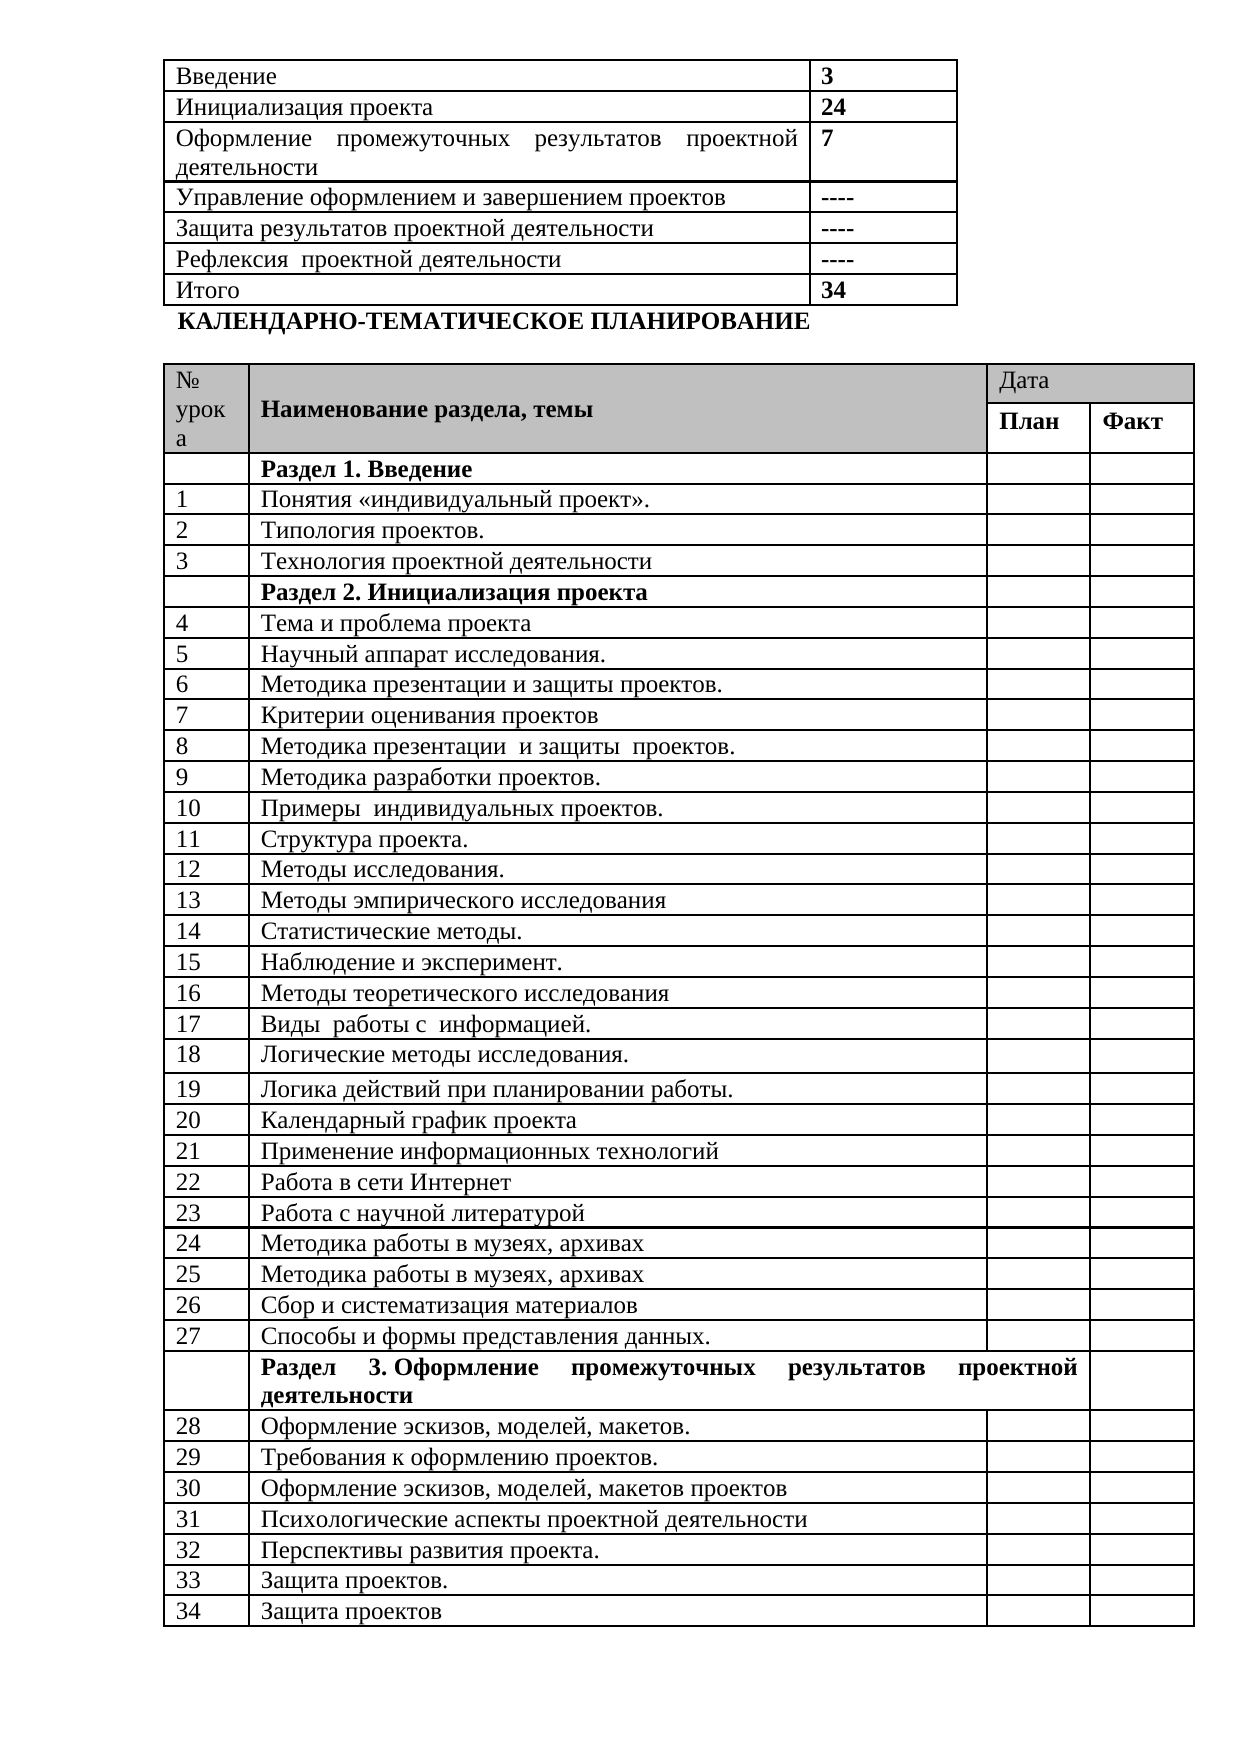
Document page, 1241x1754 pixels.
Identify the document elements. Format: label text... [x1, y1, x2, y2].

table_cell 24 [165, 1229, 248, 1257]
table_cell 17 [165, 1009, 248, 1037]
table_cell Управление оформлением и завершением проектов [165, 183, 809, 211]
table_cell Защита проектов [250, 1596, 986, 1625]
table_cell 25 [165, 1259, 248, 1288]
table_cell [988, 885, 1089, 914]
table_cell 4 [165, 608, 248, 637]
table_cell 12 [165, 855, 248, 883]
table_cell [1091, 978, 1193, 1007]
table_header Наименование раздела, темы [250, 365, 986, 452]
table_cell 24 [811, 92, 956, 121]
table_cell 28 [165, 1411, 248, 1440]
table_cell Наблюдение и эксперимент. [250, 947, 986, 976]
table_cell Защита результатов проектной деятельности [165, 213, 809, 242]
table_cell 19 [165, 1074, 248, 1103]
table_cell [988, 1040, 1089, 1072]
table_cell [988, 1167, 1089, 1196]
table_cell Статистические методы. [250, 916, 986, 945]
table_cell Логика действий при планировании работы. [250, 1074, 986, 1103]
table_cell [1091, 1009, 1193, 1037]
table_cell 3 [811, 61, 956, 90]
table_cell [1091, 1167, 1193, 1196]
table_cell [1091, 577, 1193, 606]
table_cell [1091, 1290, 1193, 1319]
table_cell 15 [165, 947, 248, 976]
table_cell Методика работы в музеях, архивах [250, 1229, 986, 1257]
table_cell 34 [165, 1596, 248, 1625]
table_cell [988, 1566, 1089, 1594]
table_cell [988, 515, 1089, 544]
table_cell Методы теоретического исследования [250, 978, 986, 1007]
table_cell Раздел 1. Введение [250, 454, 986, 482]
table_cell Оформление эскизов, моделей, макетов. [250, 1411, 986, 1440]
table_cell [988, 1105, 1089, 1134]
table_cell 7 [165, 700, 248, 729]
table_cell [988, 546, 1089, 575]
table_cell 22 [165, 1167, 248, 1196]
table_cell Примеры индивидуальных проектов. [250, 793, 986, 822]
table_cell Логические методы исследования. [250, 1040, 986, 1072]
table_cell [988, 670, 1089, 698]
table_cell 13 [165, 885, 248, 914]
table_cell 14 [165, 916, 248, 945]
table_cell [988, 1136, 1089, 1165]
table_cell 16 [165, 978, 248, 1007]
table_cell Методика презентации и защиты проектов. [250, 670, 986, 698]
table_cell 30 [165, 1473, 248, 1502]
table_cell Сбор и систематизация материалов [250, 1290, 986, 1319]
table_cell 8 [165, 731, 248, 760]
table_cell [988, 1074, 1089, 1103]
table_cell [988, 855, 1089, 883]
text КАЛЕНДАРНО-ТЕМАТИЧЕСКОЕ ПЛАНИРОВАНИЕ [177, 306, 1152, 334]
table_cell [1091, 639, 1193, 667]
table_cell [988, 1504, 1089, 1533]
table_cell Оформление эскизов, моделей, макетов проектов [250, 1473, 986, 1502]
table_cell [1091, 1596, 1193, 1625]
table_cell [1091, 1229, 1193, 1257]
table_cell [988, 1411, 1089, 1440]
table_cell Работа в сети Интернет [250, 1167, 986, 1196]
table_cell [988, 1259, 1089, 1288]
table_cell 34 [811, 275, 956, 304]
table_cell 21 [165, 1136, 248, 1165]
table_cell [1091, 1411, 1193, 1440]
table_cell [988, 1198, 1089, 1226]
table_cell 9 [165, 762, 248, 791]
table_cell [1091, 731, 1193, 760]
table_cell Итого [165, 275, 809, 304]
table_cell 2 [165, 515, 248, 544]
table_cell Понятия «индивидуальный проект». [250, 485, 986, 513]
table_header № урока [165, 365, 248, 452]
table_cell Инициализация проекта [165, 92, 809, 121]
table_cell [1091, 1352, 1193, 1409]
table_cell 26 [165, 1290, 248, 1319]
table_cell [1091, 1259, 1193, 1288]
table_cell Защита проектов. [250, 1566, 986, 1594]
table_cell [1091, 1535, 1193, 1563]
table_cell [1091, 1136, 1193, 1165]
table_cell 5 [165, 639, 248, 667]
table_cell Методика презентации и защиты проектов. [250, 731, 986, 760]
table_cell [988, 1442, 1089, 1471]
table_cell Работа с научной литературой [250, 1198, 986, 1226]
table_cell [1091, 1442, 1193, 1471]
table_cell Типология проектов. [250, 515, 986, 544]
table_cell [988, 1229, 1089, 1257]
table_cell Научный аппарат исследования. [250, 639, 986, 667]
table_cell [988, 454, 1089, 482]
table_cell 6 [165, 670, 248, 698]
table_cell [1091, 793, 1193, 822]
table_cell Критерии оценивания проектов [250, 700, 986, 729]
table_cell [988, 700, 1089, 729]
table_cell [1091, 1198, 1193, 1226]
table_cell Тема и проблема проекта [250, 608, 986, 637]
table_cell [988, 731, 1089, 760]
table_cell [1091, 762, 1193, 791]
table_cell Применение информационных технологий [250, 1136, 986, 1165]
table_cell Психологические аспекты проектной деятельности [250, 1504, 986, 1533]
table_cell [1091, 916, 1193, 945]
table_cell [1091, 947, 1193, 976]
table_cell 11 [165, 824, 248, 852]
table_cell [1091, 546, 1193, 575]
table_cell Методика разработки проектов. [250, 762, 986, 791]
table_cell 23 [165, 1198, 248, 1226]
table_cell 1 [165, 485, 248, 513]
table_cell [1091, 670, 1193, 698]
table_cell [1091, 608, 1193, 637]
table_cell Перспективы развития проекта. [250, 1535, 986, 1563]
table_cell Методика работы в музеях, архивах [250, 1259, 986, 1288]
table_cell [1091, 1504, 1193, 1533]
table_cell [165, 577, 248, 606]
table_cell [165, 454, 248, 482]
table_cell [1091, 1074, 1193, 1103]
table_cell [1091, 485, 1193, 513]
table_cell [988, 577, 1089, 606]
table_cell 27 [165, 1321, 248, 1350]
table_cell [1091, 1566, 1193, 1594]
table_cell [988, 1473, 1089, 1502]
table_cell [988, 608, 1089, 637]
table_cell [1091, 1105, 1193, 1134]
table_cell 10 [165, 793, 248, 822]
table_cell План [988, 404, 1089, 452]
table_cell [988, 762, 1089, 791]
table_cell Оформление промежуточных результатов проектной деятельности [165, 123, 809, 180]
table_cell [1091, 855, 1193, 883]
table_cell [988, 793, 1089, 822]
table_cell Способы и формы представления данных. [250, 1321, 986, 1350]
table_cell Календарный график проекта [250, 1105, 986, 1134]
table_cell [1091, 454, 1193, 482]
table_cell ---- [811, 183, 956, 211]
table_cell [988, 1290, 1089, 1319]
table_cell [165, 1352, 248, 1409]
table_cell Факт [1091, 404, 1193, 452]
table_cell 32 [165, 1535, 248, 1563]
table_cell Раздел 2. Инициализация проекта [250, 577, 986, 606]
table_cell 31 [165, 1504, 248, 1533]
table_cell Структура проекта. [250, 824, 986, 852]
table_cell 20 [165, 1105, 248, 1134]
table_cell ---- [811, 213, 956, 242]
table_cell Методы исследования. [250, 855, 986, 883]
table_cell 3 [165, 546, 248, 575]
table_cell 7 [811, 123, 956, 180]
table_cell Раздел 3. Оформление промежуточных результатов проектной деятельности [250, 1352, 1089, 1409]
table_cell [1091, 515, 1193, 544]
table_cell Технология проектной деятельности [250, 546, 986, 575]
table_cell Рефлексия проектной деятельности [165, 244, 809, 273]
table_cell Виды работы с информацией. [250, 1009, 986, 1037]
table_cell 18 [165, 1040, 248, 1072]
table_cell [988, 916, 1089, 945]
table_cell [1091, 1040, 1193, 1072]
table_cell Методы эмпирического исследования [250, 885, 986, 914]
table_cell [1091, 824, 1193, 852]
table_cell ---- [811, 244, 956, 273]
table_cell [1091, 1321, 1193, 1350]
table_cell [988, 1009, 1089, 1037]
table_cell 33 [165, 1566, 248, 1594]
table_cell [1091, 700, 1193, 729]
table_cell [988, 824, 1089, 852]
table_cell Введение [165, 61, 809, 90]
table_cell [988, 947, 1089, 976]
table_cell Требования к оформлению проектов. [250, 1442, 986, 1471]
table_cell [988, 1321, 1089, 1350]
table_cell 29 [165, 1442, 248, 1471]
table_header Дата [988, 365, 1193, 402]
table_cell [988, 639, 1089, 667]
table_cell [988, 1596, 1089, 1625]
table_cell [988, 978, 1089, 1007]
table_cell [1091, 885, 1193, 914]
table_cell [988, 485, 1089, 513]
table_cell [1091, 1473, 1193, 1502]
table_cell [988, 1535, 1089, 1563]
